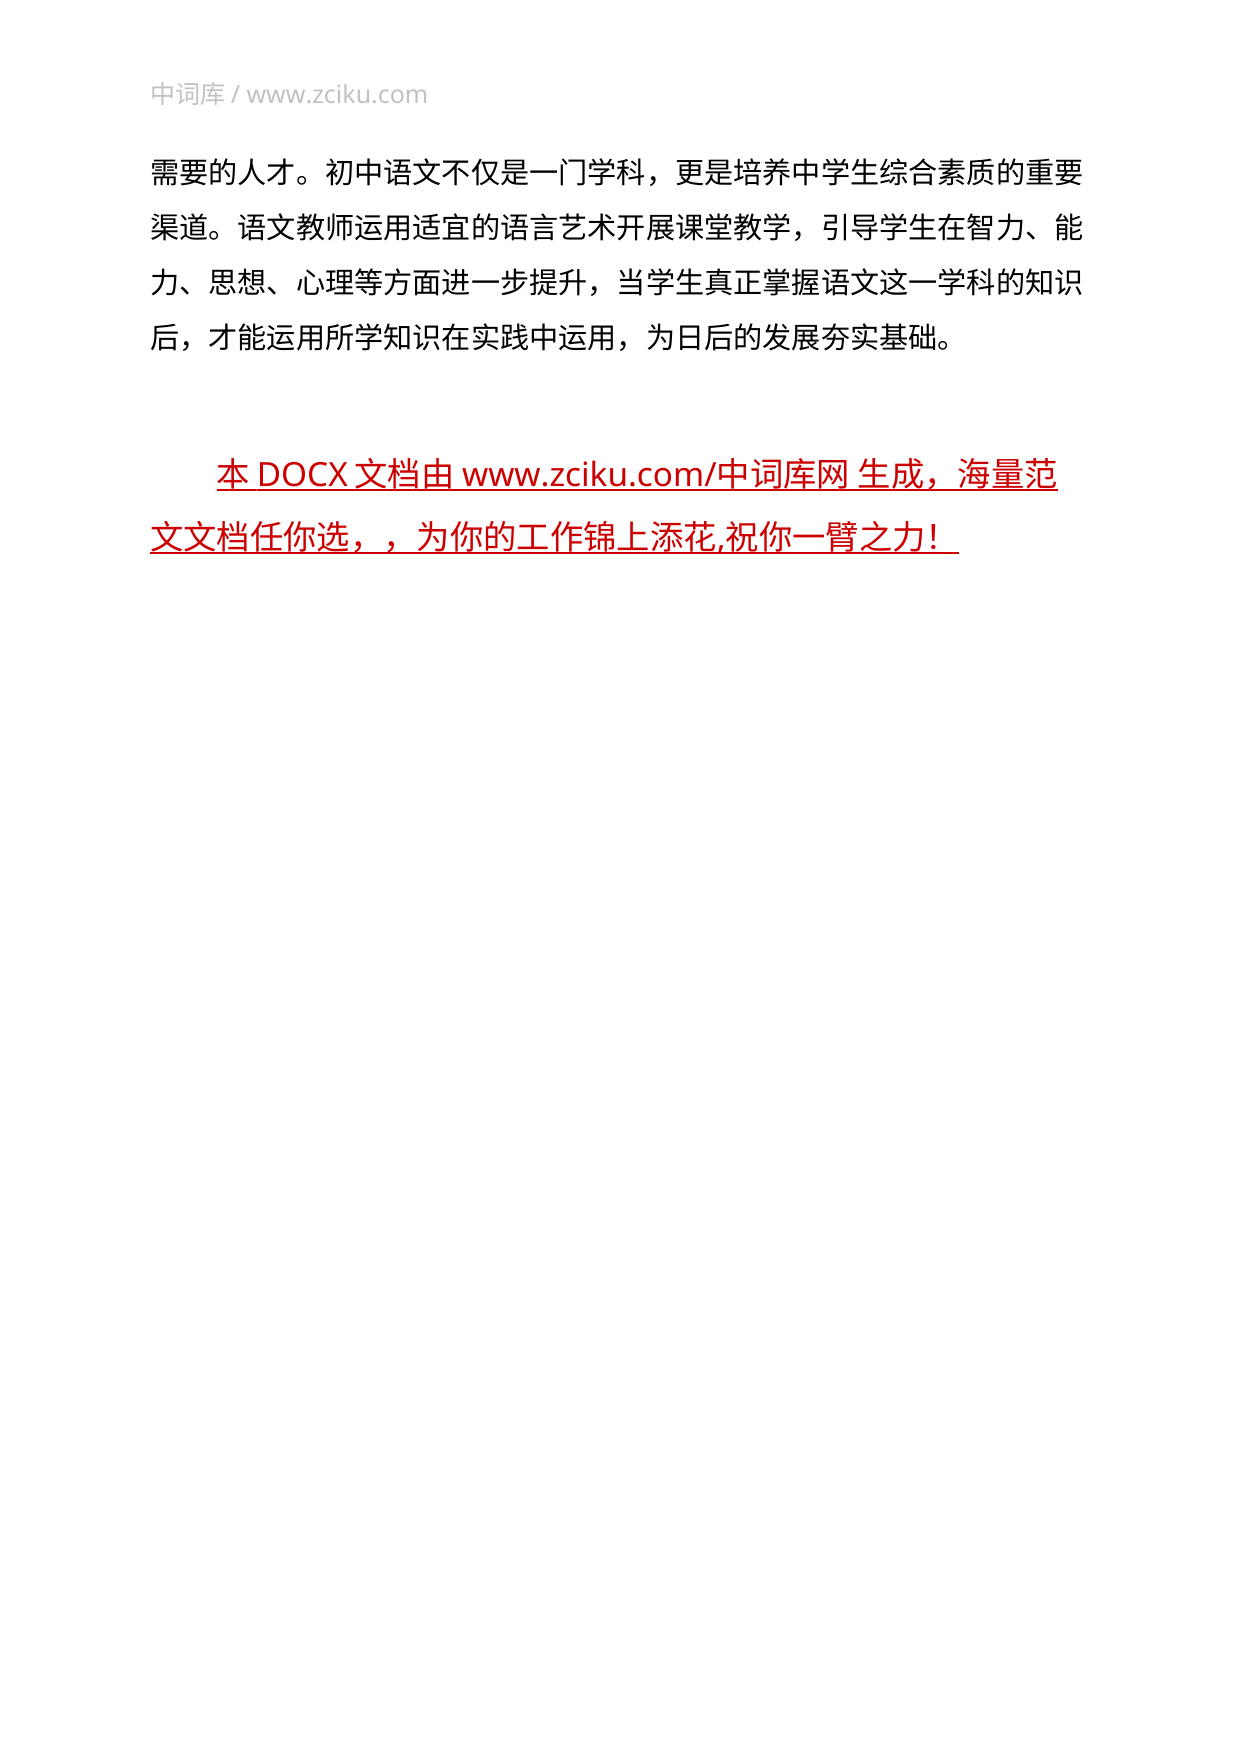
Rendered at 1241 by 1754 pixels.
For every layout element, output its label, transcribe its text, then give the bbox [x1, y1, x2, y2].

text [150, 150, 1090, 357]
text 本DOCX文档由 www.zciku.com/中词库网 生成，海量范文文档任你选，，为你的工作锦上添花,祝你一臂之力！ [150, 448, 1090, 559]
